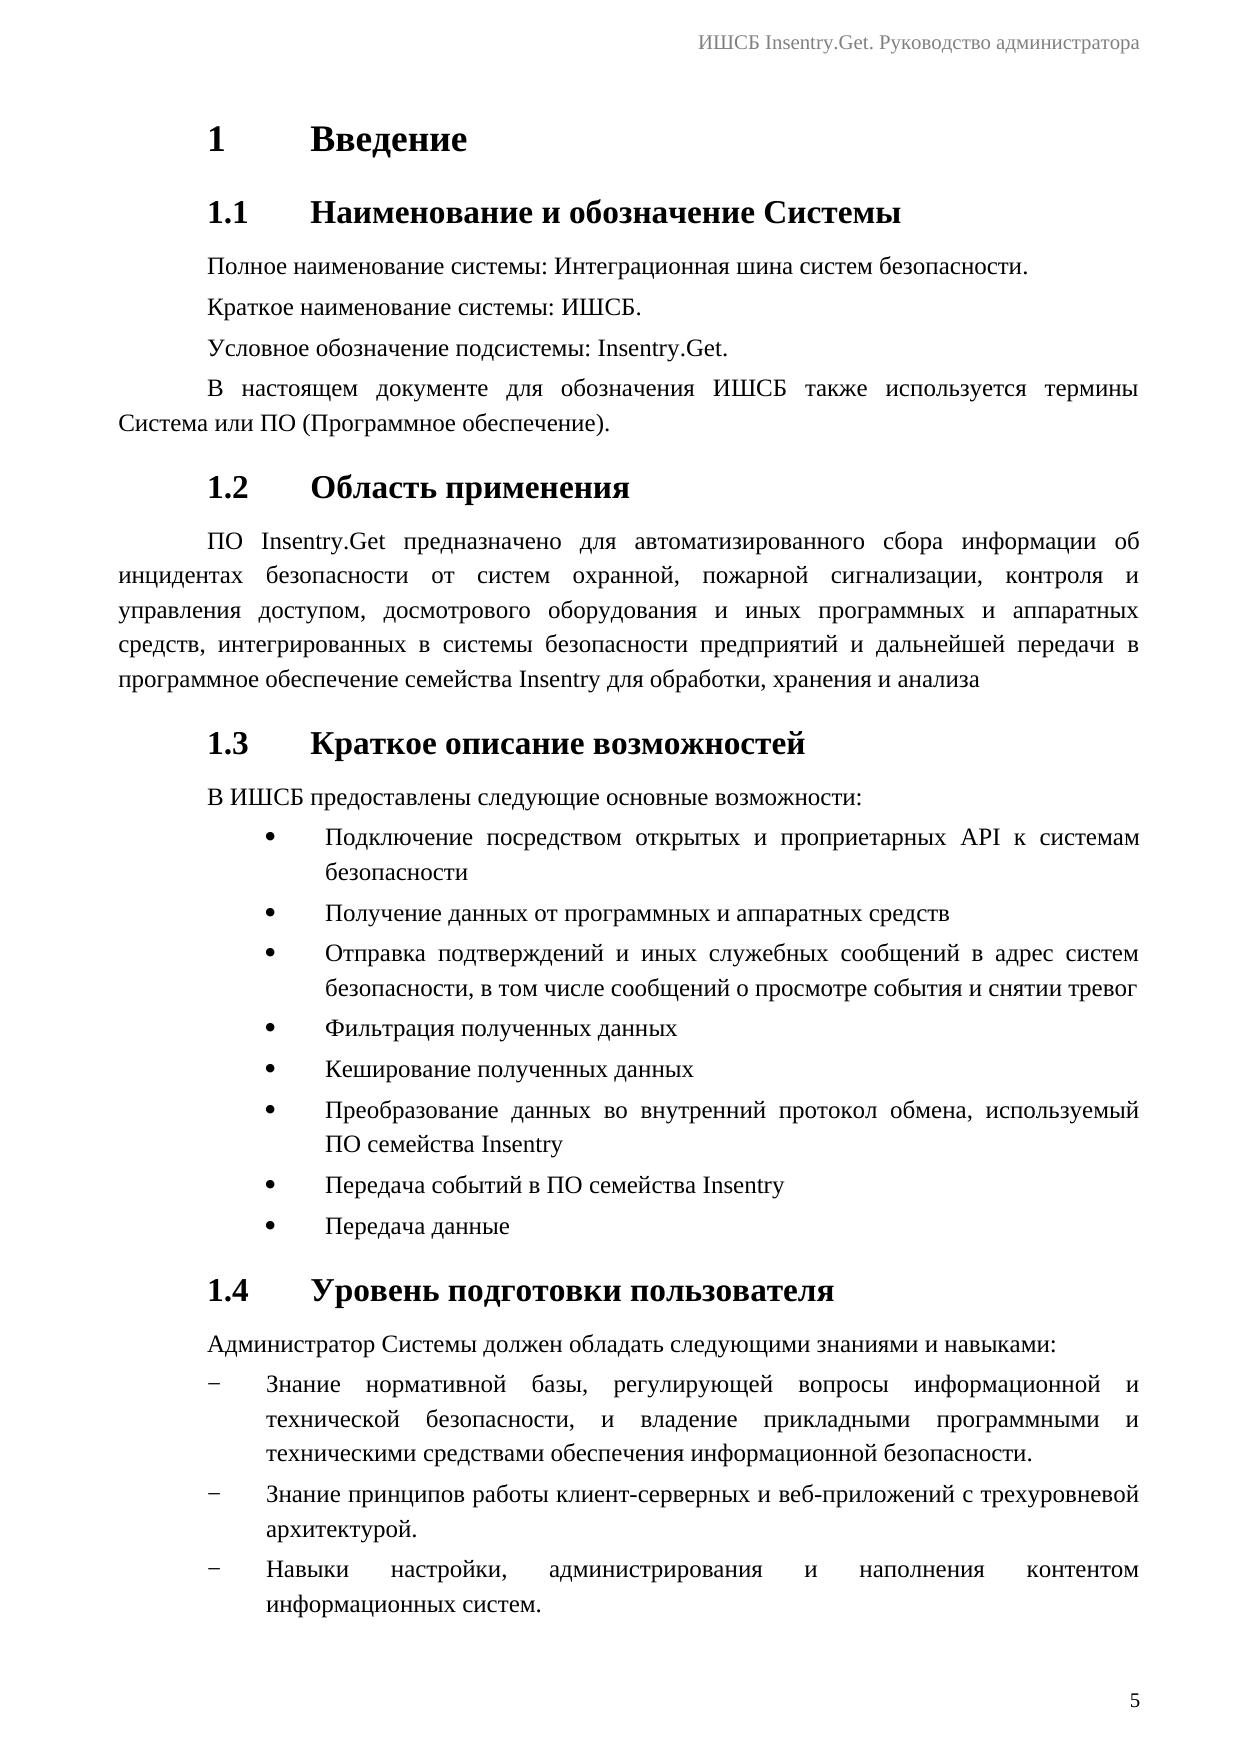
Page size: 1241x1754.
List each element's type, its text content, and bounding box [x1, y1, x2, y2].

list Передача событий в ПО семейства Insentry [266, 1170, 1140, 1199]
list Преобразование данных во внутренний протокол обмена, используемый ПО семейства Insentry [266, 1095, 1140, 1158]
subtitle Наименование и обозначение Системы [207, 193, 1140, 231]
text Краткое наименование системы: ИШСБ. [118, 292, 1140, 321]
list Фильтрация полученных данных [266, 1013, 1140, 1042]
subtitle Уровень подготовки пользователя [207, 1270, 1140, 1309]
text Навыки настройки, администрирования и наполнения контентом информационных систем. [207, 1554, 1140, 1618]
text Знание принципов работы клиент-серверных и веб-приложений с трехуровневой архитектурой. [207, 1479, 1140, 1542]
text В настоящем документе для обозначения ИШСБ также используется термины Система или ПО (Программное обеспечение). [118, 373, 1140, 437]
list Подключение посредством открытых и проприетарных API к системам безопасности [266, 822, 1140, 886]
list Получение данных от программных и аппаратных средств [266, 898, 1140, 926]
text Условное обозначение подсистемы: Insentry.Get. [118, 333, 1140, 361]
text ПО Insentry.Get предназначено для автоматизированного сбора информации об инцидентах безопасности от систем охранной, пожарной сигнализации, контроля и управления доступом, досмотрового оборудования и иных программных и аппаратных средств, интегрированных в системы безопасности предприятий и дальнейшей передачи в программное обеспечение семейства Insentry для обработки, хранения и анализа [118, 526, 1140, 692]
subtitle Введение [207, 116, 1140, 159]
subtitle Краткое описание возможностей [207, 723, 1140, 762]
text Полное наименование системы: Интеграционная шина систем безопасности. [118, 251, 1140, 280]
subtitle Область применения [207, 467, 1140, 506]
text Знание нормативной базы, регулирующей вопросы информационной и технической безопасности, и владение прикладными программными и техническими средствами обеспечения информационной безопасности. [207, 1369, 1140, 1467]
text Администратор Системы должен обладать следующими знаниями и навыками: [118, 1329, 1140, 1358]
list Передача данные [266, 1211, 1140, 1240]
text В ИШСБ предоставлены следующие основные возможности: [118, 782, 1140, 810]
list Отправка подтверждений и иных служебных сообщений в адрес систем безопасности, в том числе сообщений о просмотре события и снятии тревог [266, 938, 1140, 1002]
list Кеширование полученных данных [266, 1054, 1140, 1083]
